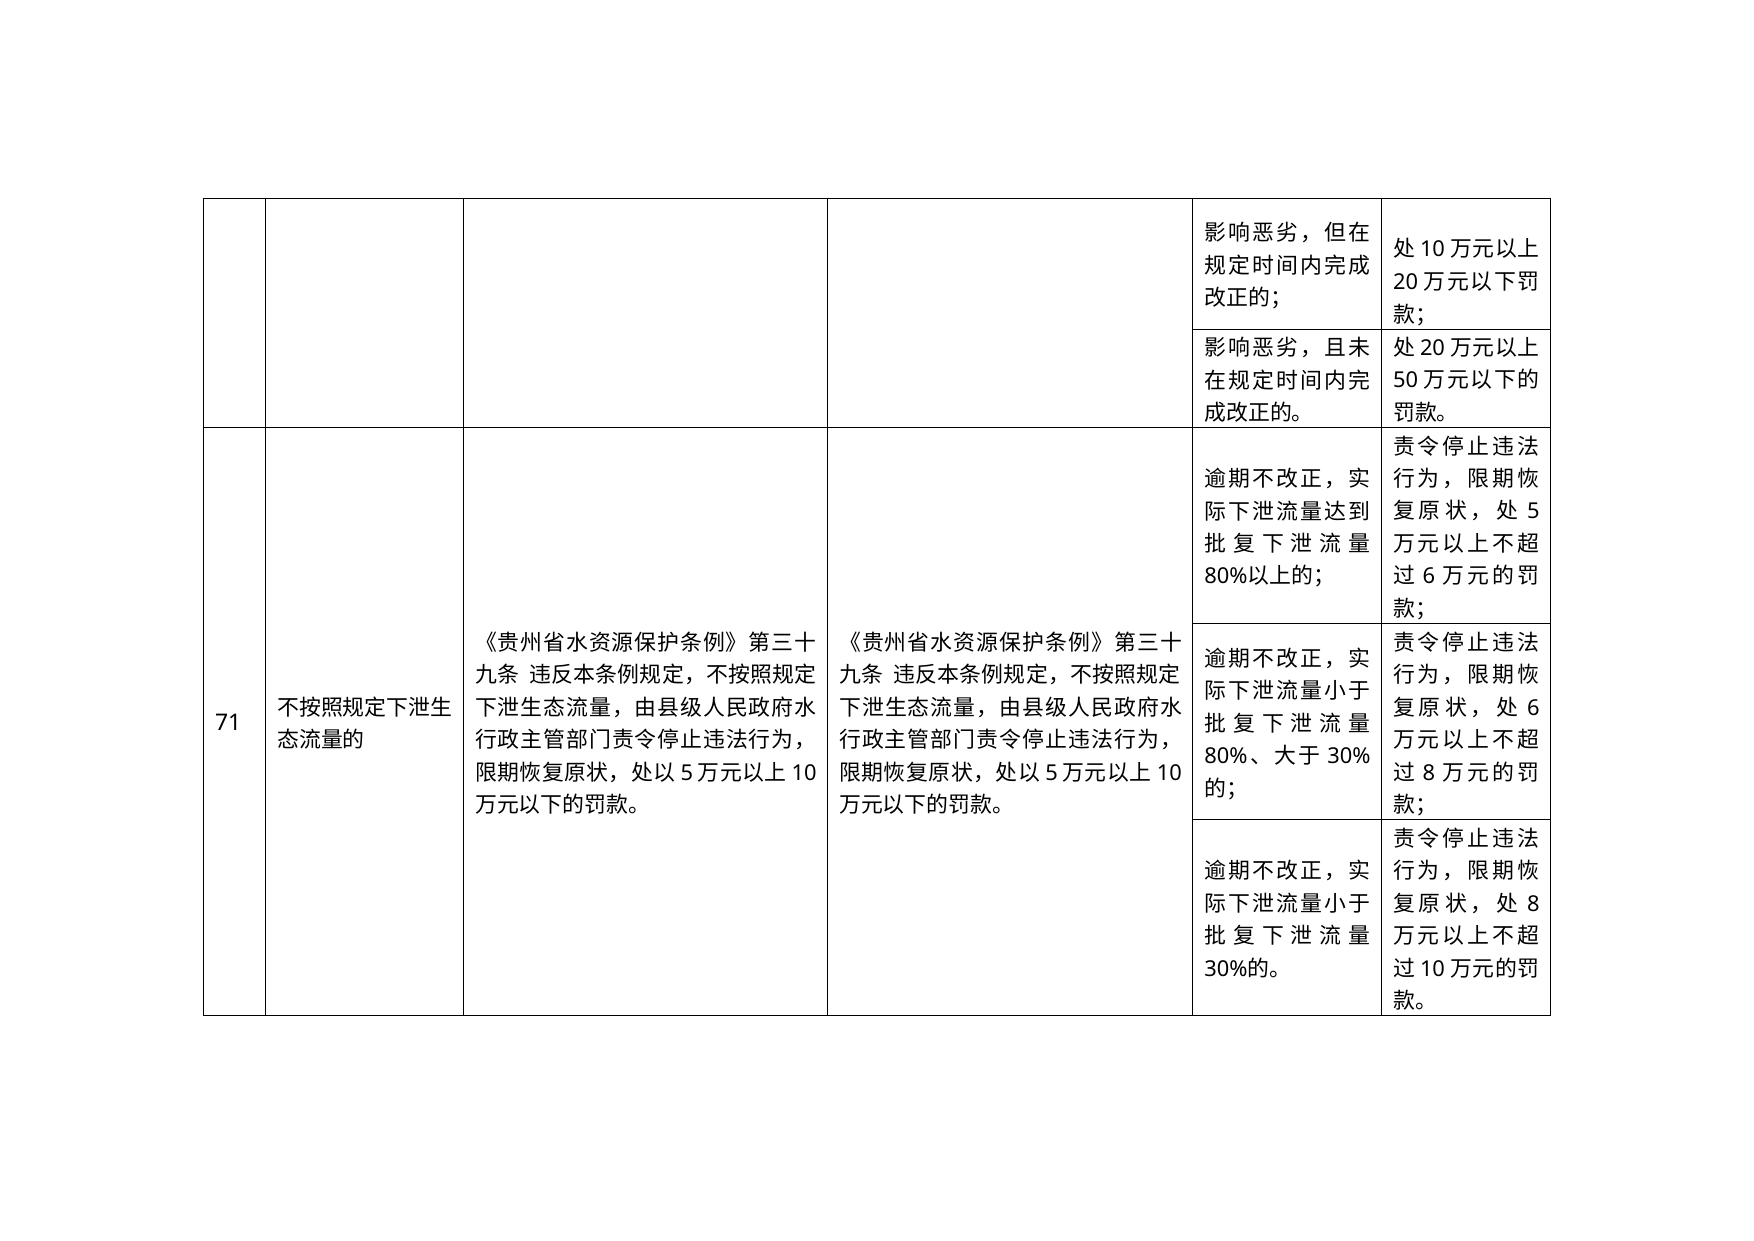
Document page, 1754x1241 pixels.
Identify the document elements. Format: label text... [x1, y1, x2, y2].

table_cell 责令停止违法行为，限期恢复原状，处5万元以上不超过6万元的罚款； [1382, 428, 1550, 623]
table_cell 影响恶劣，且未在规定时间内完成改正的。 [1193, 330, 1381, 427]
table_cell 《贵州省水资源保护条例》第三十九条 违反本条例规定，不按照规定下泄生态流量，由县级人民政府水行政主管部门责令停止违法行为，限期恢复原状，处以5万元以上10万元以下的罚款。 [464, 428, 827, 1015]
table_cell 不按照规定下泄生态流量的 [266, 428, 463, 1015]
table_cell 逾期不改正，实际下泄流量小于批复下泄流量30%的。 [1193, 820, 1381, 1015]
table_cell 逾期不改正，实际下泄流量小于批复下泄流量80%、大于30%的； [1193, 624, 1381, 819]
table_cell 逾期不改正，实际下泄流量达到批复下泄流量80%以上的； [1193, 428, 1381, 623]
table_cell 责令停止违法行为，限期恢复原状，处6万元以上不超过8万元的罚款； [1382, 624, 1550, 819]
table_cell 《贵州省水资源保护条例》第三十九条 违反本条例规定，不按照规定下泄生态流量，由县级人民政府水行政主管部门责令停止违法行为，限期恢复原状，处以5万元以上10万元以下的罚款。 [828, 428, 1192, 1015]
table_cell 71 [204, 428, 265, 1015]
table_cell 影响恶劣，但在规定时间内完成改正的； [1193, 199, 1381, 329]
table_cell 责令停止违法行为，限期恢复原状，处8万元以上不超过10万元的罚款。 [1382, 820, 1550, 1015]
table_cell 处20万元以上50万元以下的罚款。 [1382, 330, 1550, 427]
table_cell 处10万元以上20万元以下罚款； [1382, 199, 1550, 329]
